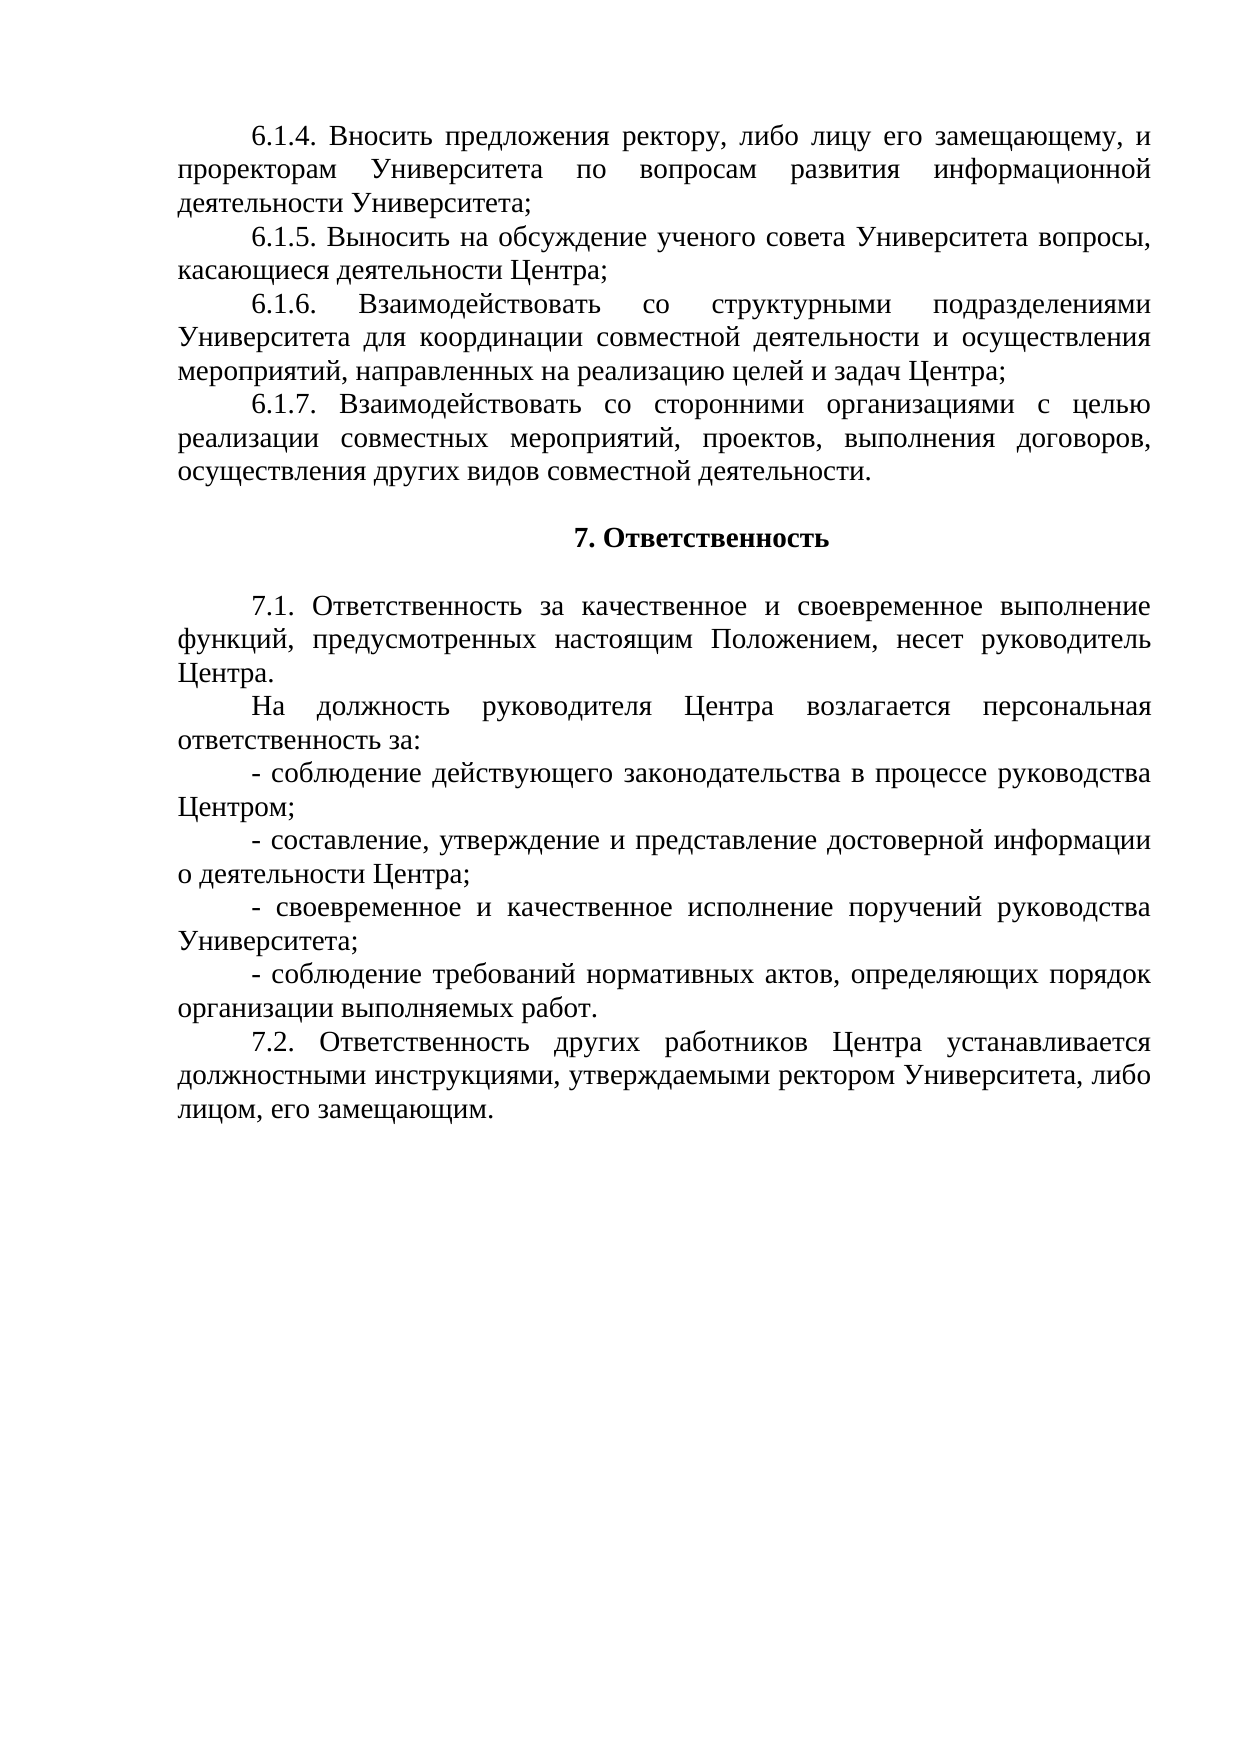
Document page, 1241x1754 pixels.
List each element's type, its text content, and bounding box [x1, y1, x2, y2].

text 7.1. Ответственность за качественное и своевременное выполнение функций, предусмотренных настоящим Положением, несет руководитель Центра. [177, 588, 1152, 688]
text 7. Ответственность [177, 521, 1152, 554]
text 6.1.4. Вносить предложения ректору, либо лицу его замещающему, и проректорам Университета по вопросам развития информационной деятельности Университета; [177, 118, 1152, 219]
text 6.1.7. Взаимодействовать со сторонними организациями с целью реализации совместных мероприятий, проектов, выполнения договоров, осуществления других видов совместной деятельности. [177, 386, 1152, 487]
text 7.2. Ответственность других работников Центра устанавливается должностными инструкциями, утверждаемыми ректором Университета, либо лицом, его замещающим. [177, 1024, 1152, 1124]
text 6.1.5. Выносить на обсуждение ученого совета Университета вопросы, касающиеся деятельности Центра; [177, 219, 1152, 286]
text - соблюдение требований нормативных актов, определяющих порядок организации выполняемых работ. [177, 957, 1152, 1024]
text На должность руководителя Центра возлагается персональная ответственность за: [177, 688, 1152, 755]
text - своевременное и качественное исполнение поручений руководства Университета; [177, 889, 1152, 957]
text - составление, утверждение и представление достоверной информации о деятельности Центра; [177, 822, 1152, 889]
text - соблюдение действующего законодательства в процессе руководства Центром; [177, 755, 1152, 822]
text 6.1.6. Взаимодействовать со структурными подразделениями Университета для координации совместной деятельности и осуществления мероприятий, направленных на реализацию целей и задач Центра; [177, 286, 1152, 386]
